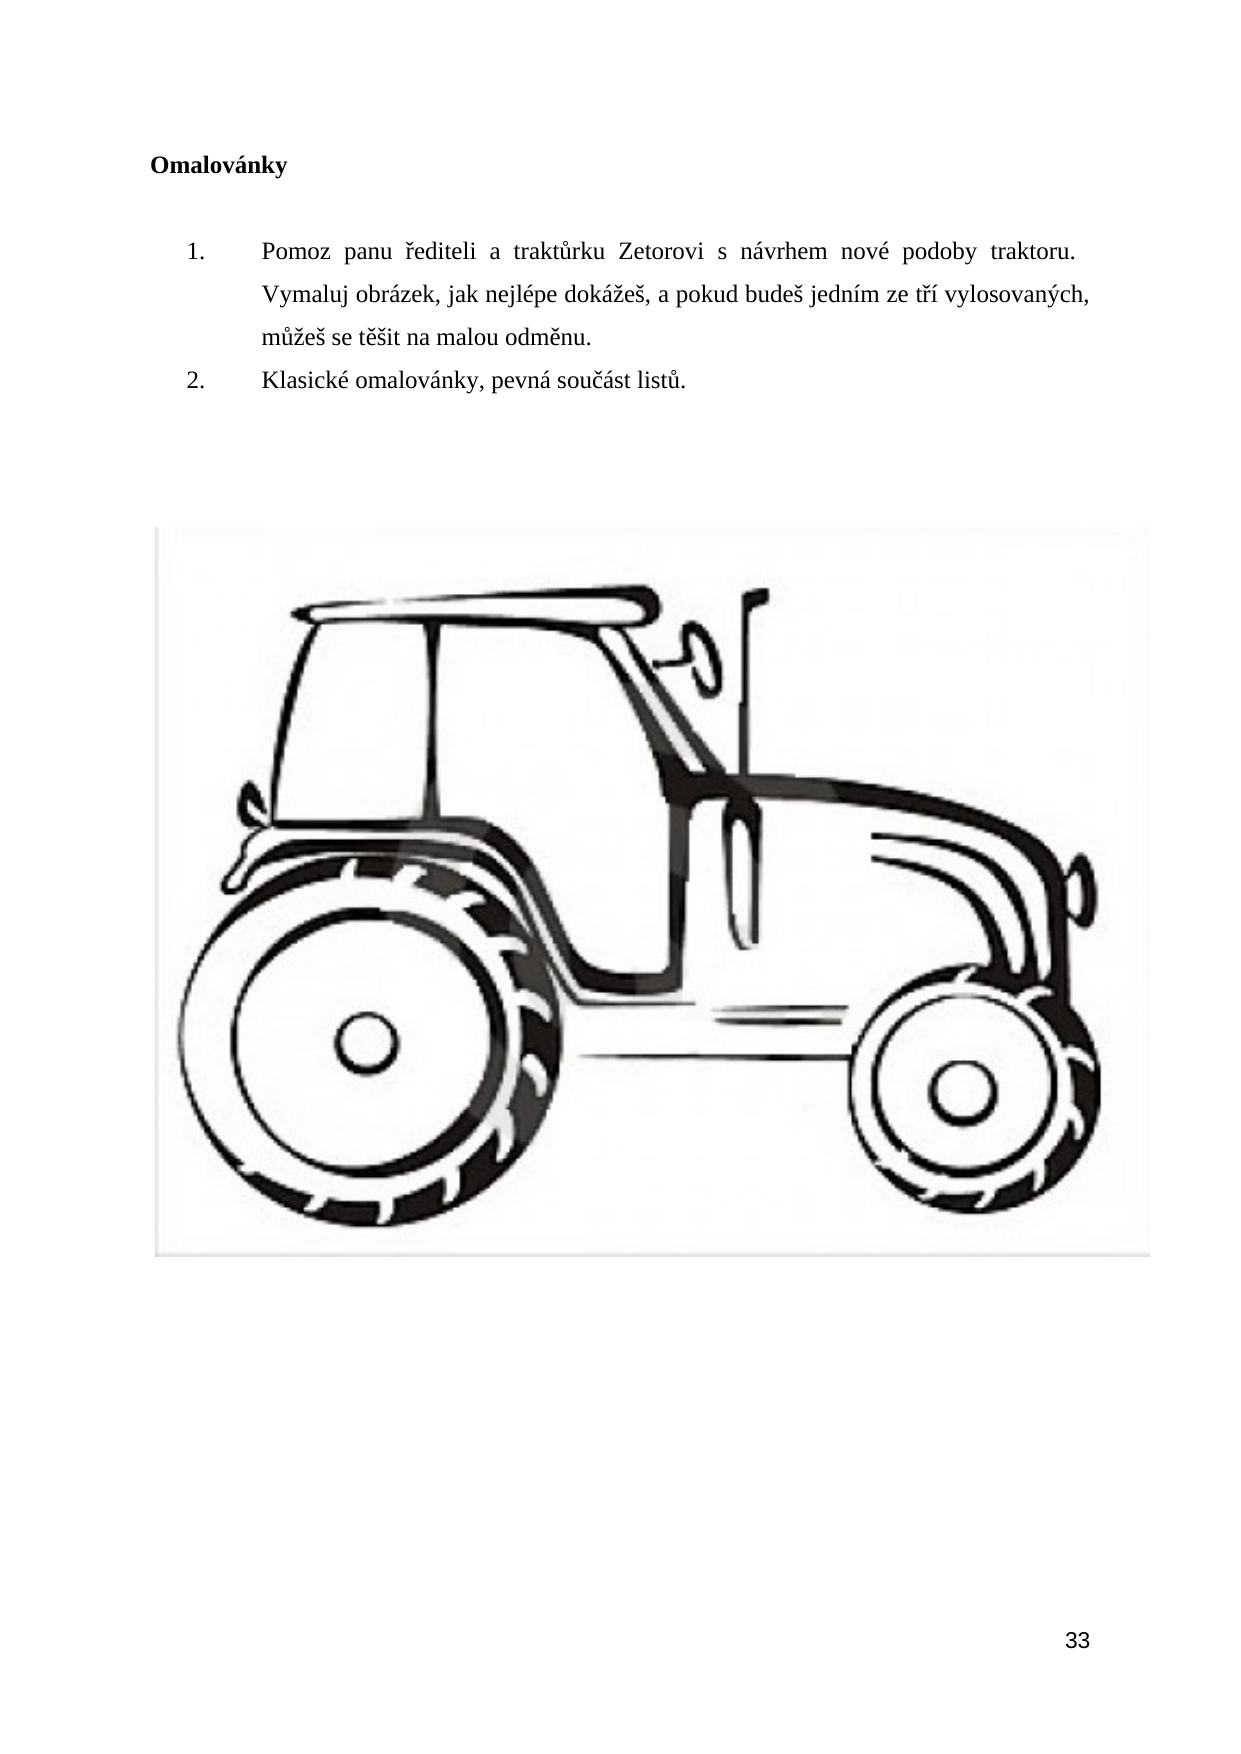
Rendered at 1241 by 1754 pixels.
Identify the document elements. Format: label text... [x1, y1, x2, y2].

list Klasické omalovánky, pevná součást listů. [186, 366, 1090, 394]
text Omalovánky [150, 150, 1090, 179]
list Pomoz panu řediteli a traktůrku Zetorovi s návrhem nové podoby traktoru. Vymaluj obrázek, jak nejlépe dokážeš, a pokud budeš jedním ze tří vylosovaných, můžeš se těšit na malou odměnu. [186, 236, 1090, 351]
picture [155, 527, 1151, 1257]
